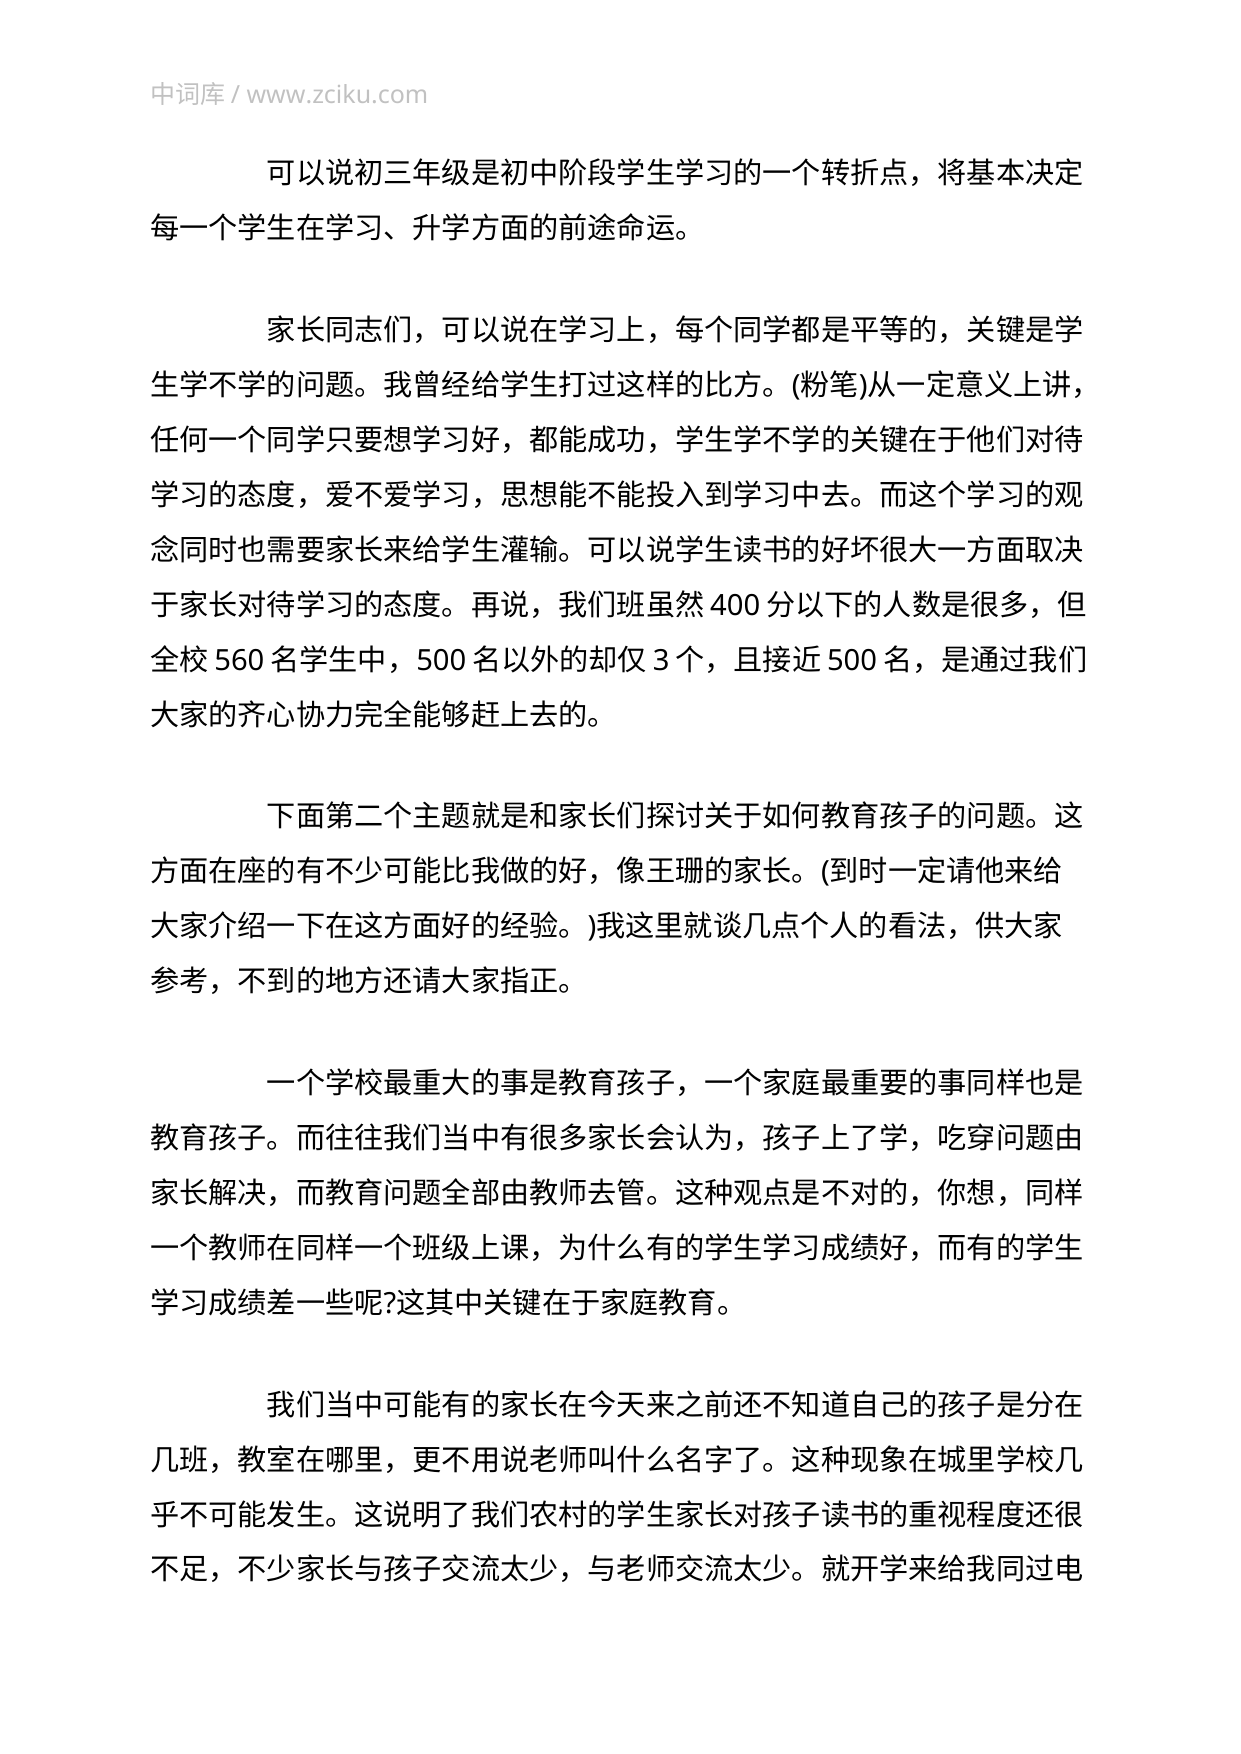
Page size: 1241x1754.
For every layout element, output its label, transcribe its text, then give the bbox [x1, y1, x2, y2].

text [150, 1381, 1090, 1588]
text 可以说初三年级是初中阶段学生学习的一个转折点，将基本决定每一个学生在学习、升学方面的前途命运。 [150, 150, 1090, 247]
text 一个学校最重大的事是教育孩子，一个家庭最重要的事同样也是教育孩子。而往往我们当中有很多家长会认为，孩子上了学，吃穿问题由家长解决，而教育问题全部由教师去管。这种观点是不对的，你想，同样一个教师在同样一个班级上课，为什么有的学生学习成绩好，而有的学生学习成绩差一些呢?这其中关键在于家庭教育。 [150, 1060, 1090, 1322]
text 家长同志们，可以说在学习上，每个同学都是平等的，关键是学生学不学的问题。我曾经给学生打过这样的比方。(粉笔)从一定意义上讲，任何一个同学只要想学习好，都能成功，学生学不学的关键在于他们对待学习的态度，爱不爱学习，思想能不能投入到学习中去。而这个学习的观念同时也需要家长来给学生灌输。可以说学生读书的好坏很大一方面取决于家长对待学习的态度。再说，我们班虽然400分以下的人数是很多，但全校560名学生中，500名以外的却仅3个，且接近500名，是通过我们大家的齐心协力完全能够赶上去的。 [150, 307, 1090, 733]
text 下面第二个主题就是和家长们探讨关于如何教育孩子的问题。这方面在座的有不少可能比我做的好，像王珊的家长。(到时一定请他来给大家介绍一下在这方面好的经验。)我这里就谈几点个人的看法，供大家参考，不到的地方还请大家指正。 [150, 793, 1090, 1000]
